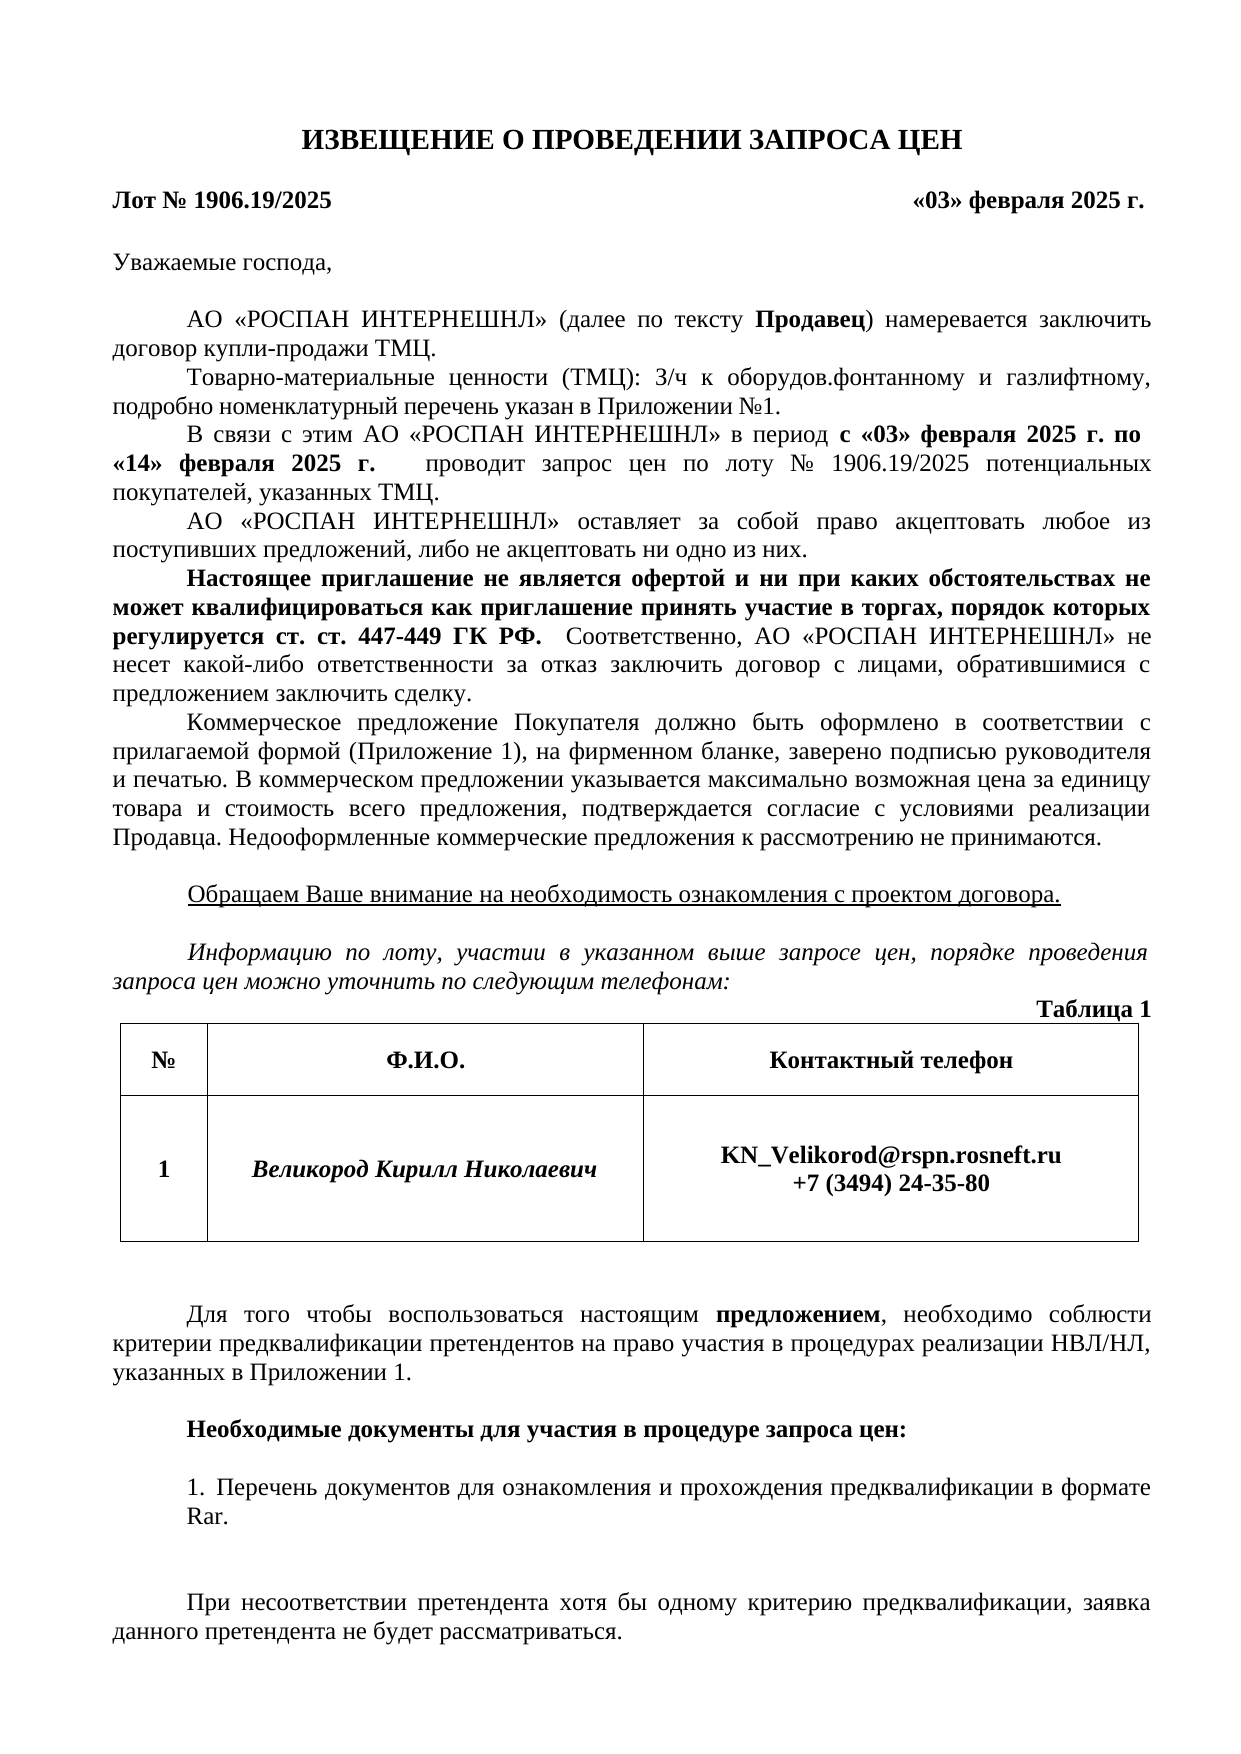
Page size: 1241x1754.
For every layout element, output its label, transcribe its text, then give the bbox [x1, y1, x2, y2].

table_header Контактный телефон [644, 1024, 1138, 1095]
text Обращаем Ваше внимание на необходимость ознакомления с проектом договора. [112, 879, 1152, 908]
table_cell KN_Velikorod@rspn.rosneft.ru +7 (3494) 24-35-80 [644, 1096, 1138, 1241]
text АО «РОСПАН ИНТЕРНЕШНЛ» оставляет за собой право акцептовать любое из поступивших предложений, либо не акцептовать ни одно из них. [112, 506, 1152, 563]
text Уважаемые господа, [112, 247, 1152, 276]
text Информацию по лоту, участии в указанном выше запросе цен, порядке проведения запроса цен можно уточнить по следующим телефонам: [112, 937, 1152, 994]
table_header Ф.И.О. [208, 1024, 643, 1095]
text Необходимые документы для участия в процедуре запроса цен: [112, 1414, 1152, 1443]
table_cell 1 [121, 1096, 207, 1241]
text Лот № 1906.19/2025 «03» февраля 2025 г. [112, 185, 1152, 213]
text Таблица 1 [112, 994, 1152, 1023]
text В связи с этим АО «РОСПАН ИНТЕРНЕШНЛ» в период с «03» февраля 2025 г. по «14» февраля 2025 г. проводит запрос цен по лоту № 1906.19/2025 потенциальных покупателей, указанных ТМЦ. [112, 419, 1152, 506]
text АО «РОСПАН ИНТЕРНЕШНЛ» (далее по тексту Продавец) намеревается заключить договор купли-продажи ТМЦ. [112, 304, 1152, 362]
title ИЗВЕЩЕНИЕ О ПРОВЕДЕНИИ ЗАПРОСА ЦЕН [112, 122, 1152, 156]
table_cell Великород Кирилл Николаевич [208, 1096, 643, 1241]
text Для того чтобы воспользоваться настоящим предложением, необходимо соблюсти критерии предквалификации претендентов на право участия в процедурах реализации НВЛ/НЛ, указанных в Приложении 1. [112, 1299, 1152, 1386]
text Настоящее приглашение не является офертой и ни при каких обстоятельствах не может квалифицироваться как приглашение принять участие в торгах, порядок которых регулируется ст. ст. 447-449 ГК РФ. Соответственно, АО «РОСПАН ИНТЕРНЕШНЛ» не несет какой-либо ответственности за отказ заключить договор с лицами, обратившимися с предложением заключить сделку. [112, 563, 1152, 707]
text При несоответствии претендента хотя бы одному критерию предквалификации, заявка данного претендента не будет рассматриваться. [112, 1587, 1152, 1644]
text Коммерческое предложение Покупателя должно быть оформлено в соответствии с прилагаемой формой (Приложение 1), на фирменном бланке, заверено подписью руководителя и печатью. В коммерческом предложении указывается максимально возможная цена за единицу товара и стоимость всего предложения, подтверждается согласие с условиями реализации Продавца. Недооформленные коммерческие предложения к рассмотрению не принимаются. [112, 707, 1152, 851]
text Товарно-материальные ценности (ТМЦ): З/ч к оборудов.фонтанному и газлифтному, подробно номенклатурный перечень указан в Приложении №1. [112, 362, 1152, 419]
list Перечень документов для ознакомления и прохождения предквалификации в формате Rar. [186, 1472, 1152, 1529]
table_header № [121, 1024, 207, 1095]
